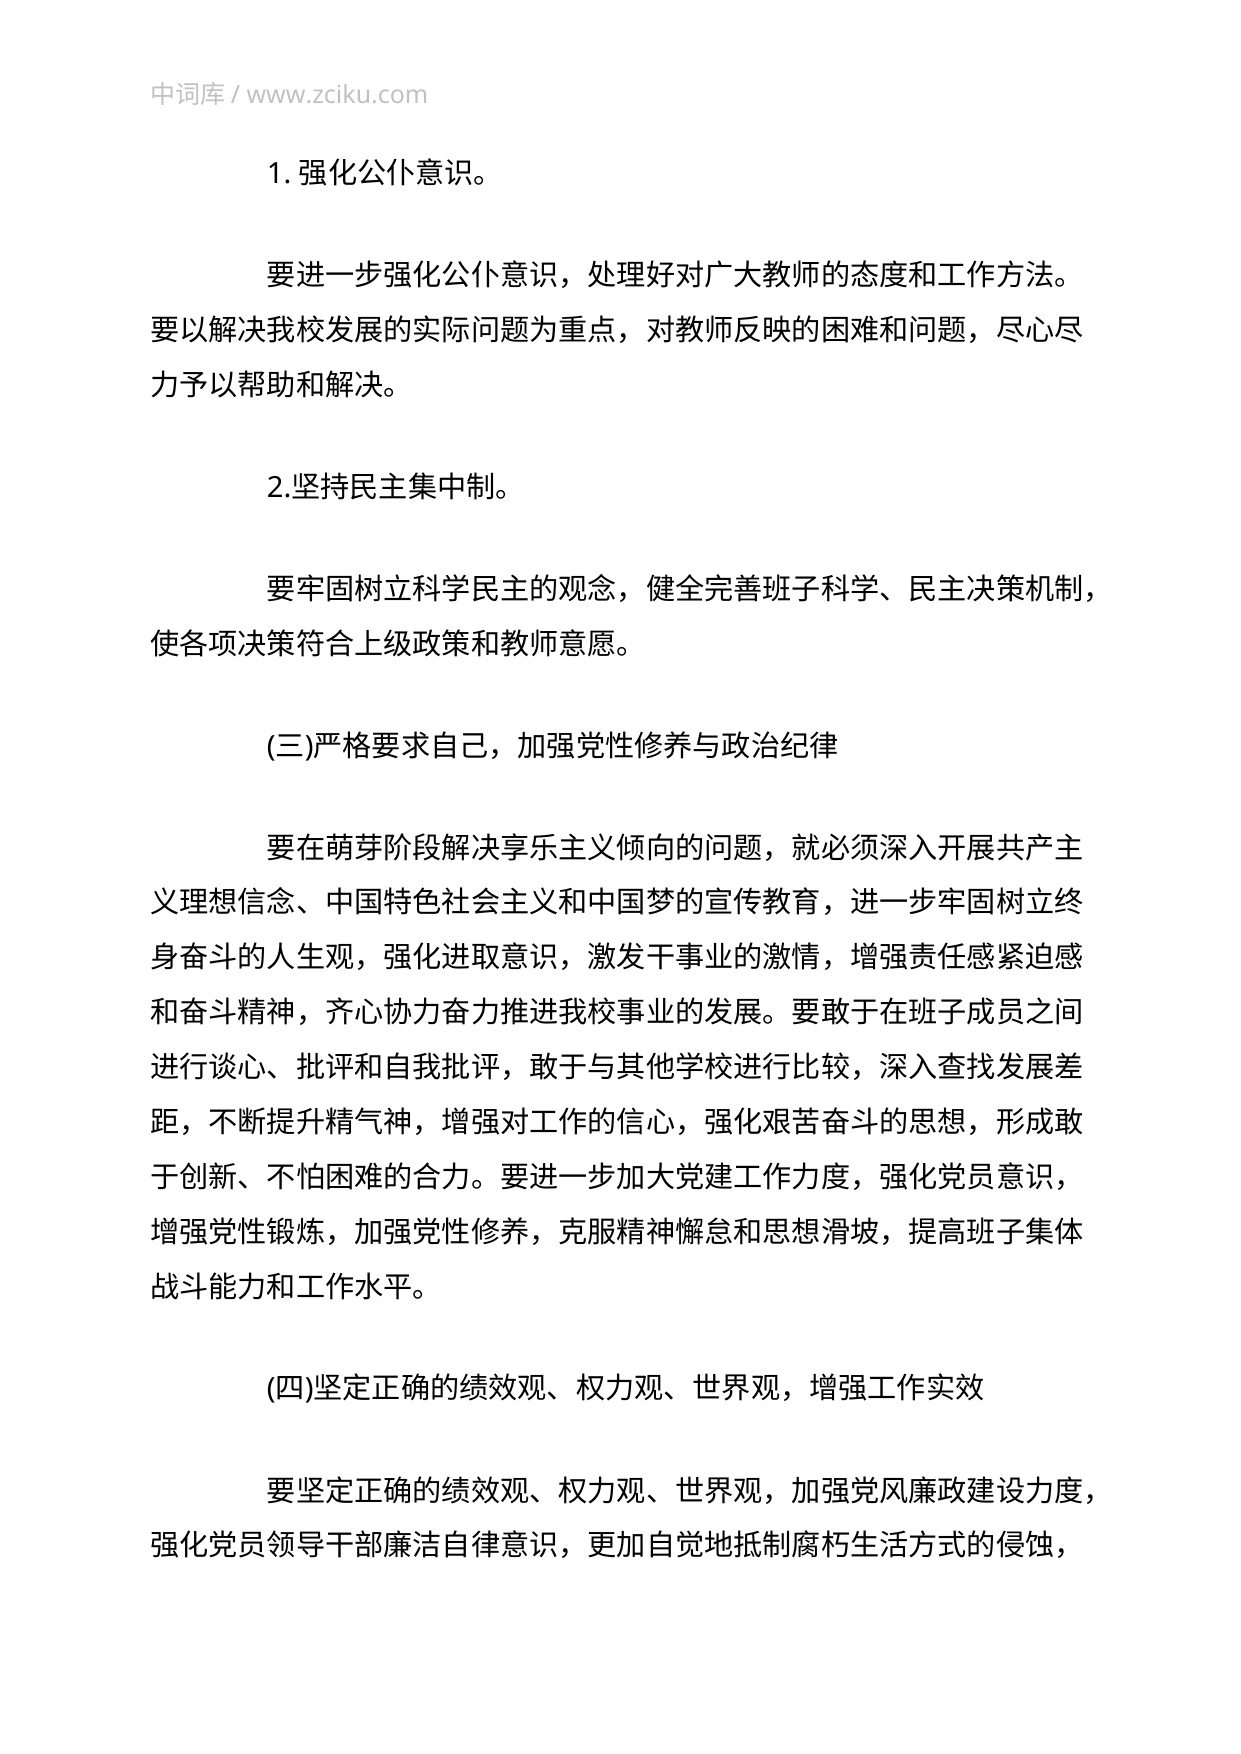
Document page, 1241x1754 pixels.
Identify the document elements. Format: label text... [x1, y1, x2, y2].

text 要进一步强化公仆意识，处理好对广大教师的态度和工作方法。要以解决我校发展的实际问题为重点，对教师反映的困难和问题，尽心尽力予以帮助和解决。 [150, 252, 1090, 404]
text 要在萌芽阶段解决享乐主义倾向的问题，就必须深入开展共产主义理想信念、中国特色社会主义和中国梦的宣传教育，进一步牢固树立终身奋斗的人生观，强化进取意识，激发干事业的激情，增强责任感紧迫感和奋斗精神，齐心协力奋力推进我校事业的发展。要敢于在班子成员之间进行谈心、批评和自我批评，敢于与其他学校进行比较，深入查找发展差距，不断提升精气神，增强对工作的信心，强化艰苦奋斗的思想，形成敢于创新、不怕困难的合力。要进一步加大党建工作力度，强化党员意识，增强党性锻炼，加强党性修养，克服精神懈怠和思想滑坡，提高班子集体战斗能力和工作水平。 [150, 824, 1090, 1306]
text (三)严格要求自己，加强党性修养与政治纪律 [150, 722, 1090, 764]
text 1. 强化公仆意识。 [150, 150, 1090, 192]
text 要牢固树立科学民主的观念，健全完善班子科学、民主决策机制，使各项决策符合上级政策和教师意愿。 [150, 566, 1090, 663]
text 2.坚持民主集中制。 [150, 463, 1090, 506]
text (四)坚定正确的绩效观、权力观、世界观，增强工作实效 [150, 1365, 1090, 1407]
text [150, 1467, 1090, 1564]
